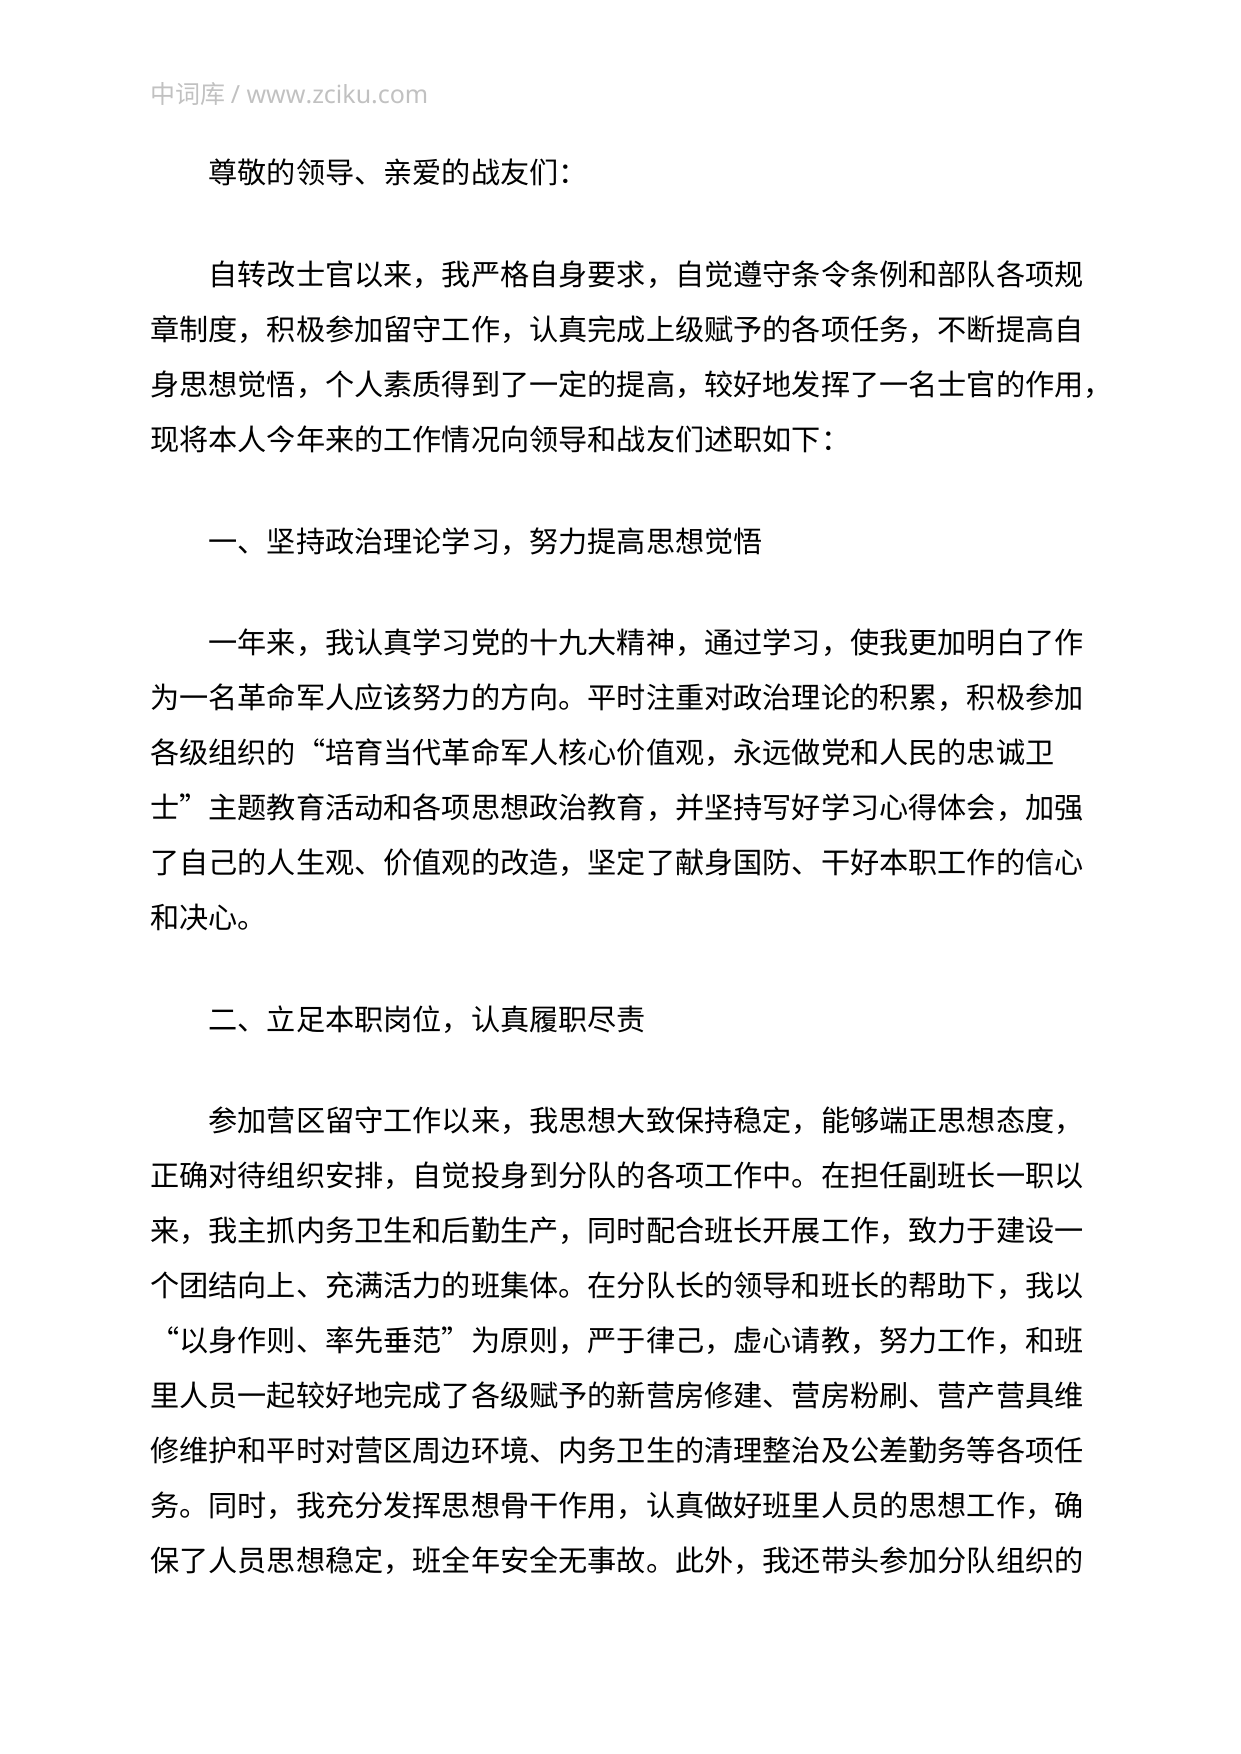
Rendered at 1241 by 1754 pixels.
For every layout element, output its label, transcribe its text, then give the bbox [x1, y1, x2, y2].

text 尊敬的领导、亲爱的战友们： [150, 150, 1090, 192]
text 自转改士官以来，我严格自身要求，自觉遵守条令条例和部队各项规章制度，积极参加留守工作，认真完成上级赋予的各项任务，不断提高自身思想觉悟，个人素质得到了一定的提高，较好地发挥了一名士官的作用，现将本人今年来的工作情况向领导和战友们述职如下： [150, 252, 1090, 459]
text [150, 1098, 1090, 1579]
text 一年来，我认真学习党的十九大精神，通过学习，使我更加明白了作为一名革命军人应该努力的方向。平时注重对政治理论的积累，积极参加各级组织的“培育当代革命军人核心价值观，永远做党和人民的忠诚卫士”主题教育活动和各项思想政治教育，并坚持写好学习心得体会，加强了自己的人生观、价值观的改造，坚定了献身国防、干好本职工作的信心和决心。 [150, 620, 1090, 937]
text 一、坚持政治理论学习，努力提高思想觉悟 [150, 518, 1090, 561]
text 二、立足本职岗位，认真履职尽责 [150, 996, 1090, 1038]
